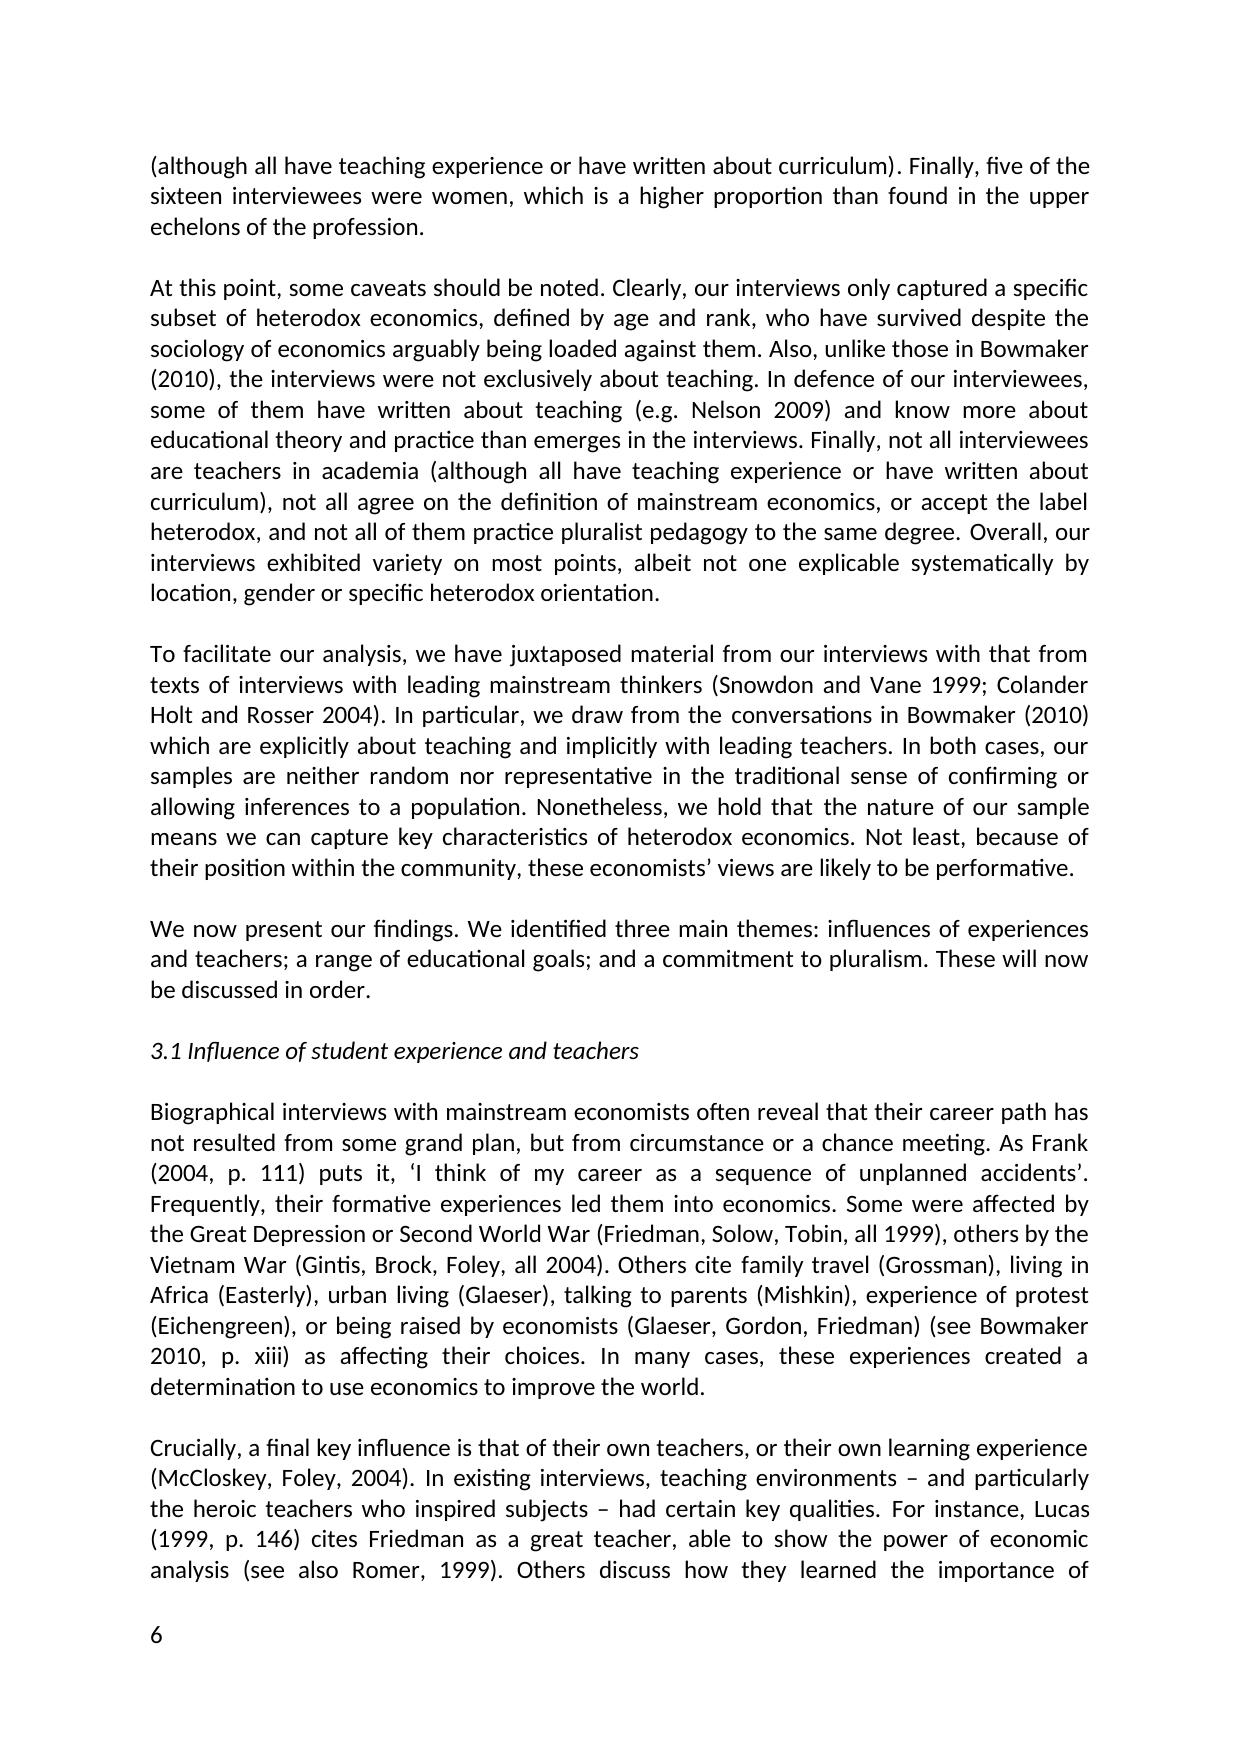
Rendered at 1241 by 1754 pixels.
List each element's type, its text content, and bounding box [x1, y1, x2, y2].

text 3.1 Influence of student experience and teachers [150, 1035, 1090, 1066]
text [150, 150, 1090, 242]
text To facilitate our analysis, we have juxtaposed material from our interviews with that from texts of interviews with leading mainstream thinkers (Snowdon and Vane 1999; Colander Holt and Rosser 2004). In particular, we draw from the conversations in Bowmaker (2010) which are explicitly about teaching and implicitly with leading teachers. In both cases, our samples are neither random nor representative in the traditional sense of confirming or allowing inferences to a population. Nonetheless, we hold that the nature of our sample means we can capture key characteristics of heterodox economics. Not least, because of their position within the community, these economists’ views are likely to be performative. [150, 638, 1090, 882]
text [150, 1432, 1090, 1584]
text At this point, some caveats should be noted. Clearly, our interviews only captured a specific subset of heterodox economics, defined by age and rank, who have survived despite the sociology of economics arguably being loaded against them. Also, unlike those in Bowmaker (2010), the interviews were not exclusively about teaching. In defence of our interviewees, some of them have written about teaching (e.g. Nelson 2009) and know more about educational theory and practice than emerges in the interviews. Finally, not all interviewees are teachers in academia (although all have teaching experience or have written about curriculum), not all agree on the definition of mainstream economics, or accept the label heterodox, and not all of them practice pluralist pedagogy to the same degree. Overall, our interviews exhibited variety on most points, albeit not one explicable systematically by location, gender or specific heterodox orientation. [150, 272, 1090, 608]
text We now present our findings. We identified three main themes: influences of experiences and teachers; a range of educational goals; and a commitment to pluralism. These will now be discussed in order. [150, 913, 1090, 1004]
text Biographical interviews with mainstream economists often reveal that their career path has not resulted from some grand plan, but from circumstance or a chance meeting. As Frank (2004, p. 111) puts it, ‘I think of my career as a sequence of unplanned accidents’. Frequently, their formative experiences led them into economics. Some were affected by the Great Depression or Second World War (Friedman, Solow, Tobin, all 1999), others by the Vietnam War (Gintis, Brock, Foley, all 2004). Others cite family travel (Grossman), living in Africa (Easterly), urban living (Glaeser), talking to parents (Mishkin), experience of protest (Eichengreen), or being raised by economists (Glaeser, Gordon, Friedman) (see Bowmaker 2010, p. xiii) as affecting their choices. In many cases, these experiences created a determination to use economics to improve the world. [150, 1096, 1090, 1401]
